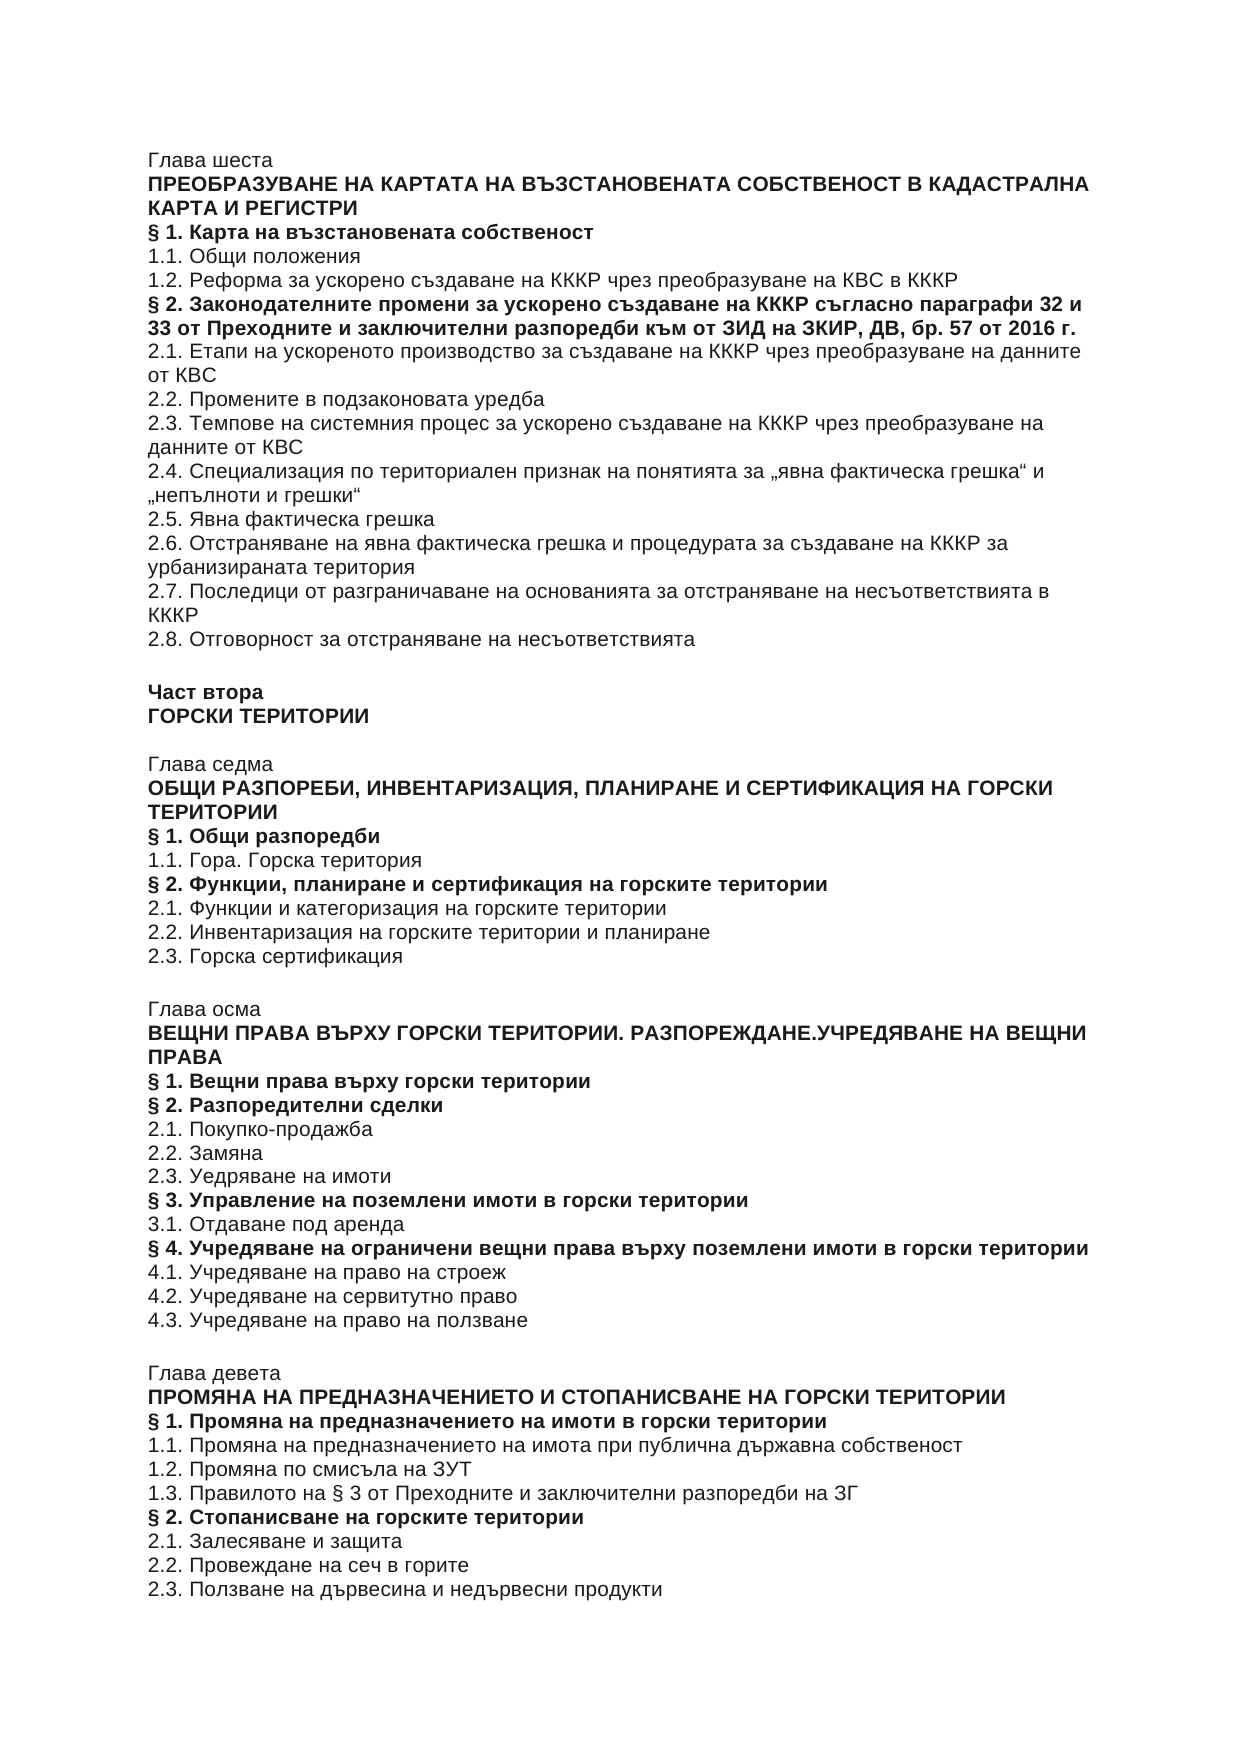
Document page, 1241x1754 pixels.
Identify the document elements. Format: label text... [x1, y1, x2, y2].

text Глава девета ПРОМЯНА НА ПРЕДНАЗНАЧЕНИЕТО И СТОПАНИСВАНЕ НА ГОРСКИ ТЕРИТОРИИ § 1. Промяна на предназначението на имоти в горски територии 1.1. Промяна на предназначението на имота при публична държавна собственост 1.2. Промяна по смисъла на ЗУТ 1.3. Правилото на § 3 от Преходните и заключителни разпоредби на ЗГ § 2. Стопанисване на горските територии 2.1. Залесяване и защита 2.2. Провеждане на сеч в горите 2.3. Ползване на дървесина и недървесни продукти [148, 1361, 1093, 1601]
text Глава шеста ПРЕОБРАЗУВАНЕ НА КАРТАТА НА ВЪЗСТАНОВЕНАТА СОБСТВЕНОСТ В КАДАСТРАЛНА КАРТА И РЕГИСТРИ § 1. Карта на възстановената собственост 1.1. Общи положения 1.2. Реформа за ускорено създаване на КККР чрез преобразуване на КВС в КККР § 2. Законодателните промени за ускорено създаване на КККР съгласно параграфи 32 и 33 от Преходните и заключителни разпоредби към от ЗИД на ЗКИР, ДВ, бр. 57 от 2016 г. 2.1. Етапи на ускореното производство за създаване на КККР чрез преобразуване на данните от КВС 2.2. Промените в подзаконовата уредба 2.3. Темпове на системния процес за ускорено създаване на КККР чрез преобразуване на данните от КВС 2.4. Специализация по териториален признак на понятията за „явна фактическа грешка“ и „непълноти и грешки“ 2.5. Явна фактическа грешка 2.6. Отстраняване на явна фактическа грешка и процедурата за създаване на КККР за урбанизираната територия 2.7. Последици от разграничаване на основанията за отстраняване на несъответствията в КККР 2.8. Отговорност за отстраняване на несъответствията [148, 148, 1093, 651]
text Глава осма ВЕЩНИ ПРАВА ВЪРХУ ГОРСКИ ТЕРИТОРИИ. РАЗПОРЕЖДАНЕ.УЧРЕДЯВАНЕ НА ВЕЩНИ ПРАВА § 1. Вещни права върху горски територии § 2. Разпоредителни сделки 2.1. Покупко-продажба 2.2. Замяна 2.3. Уедряване на имоти § 3. Управление на поземлени имоти в горски територии 3.1. Отдаване под аренда § 4. Учредяване на ограничени вещни права върху поземлени имоти в горски територии 4.1. Учредяване на право на строеж 4.2. Учредяване на сервитутно право 4.3. Учредяване на право на ползване [148, 997, 1093, 1332]
text Част втора ГОРСКИ ТЕРИТОРИИ Глава седма ОБЩИ РАЗПОРЕБИ, ИНВЕНТАРИЗАЦИЯ, ПЛАНИРАНЕ И СЕРТИФИКАЦИЯ НА ГОРСКИ ТЕРИТОРИИ § 1. Общи разпоредби 1.1. Гора. Горска територия § 2. Функции, планиране и сертификация на горските територии 2.1. Функции и категоризация на горските територии 2.2. Инвентаризация на горските територии и планиране 2.3. Горска сертификация [148, 680, 1093, 967]
